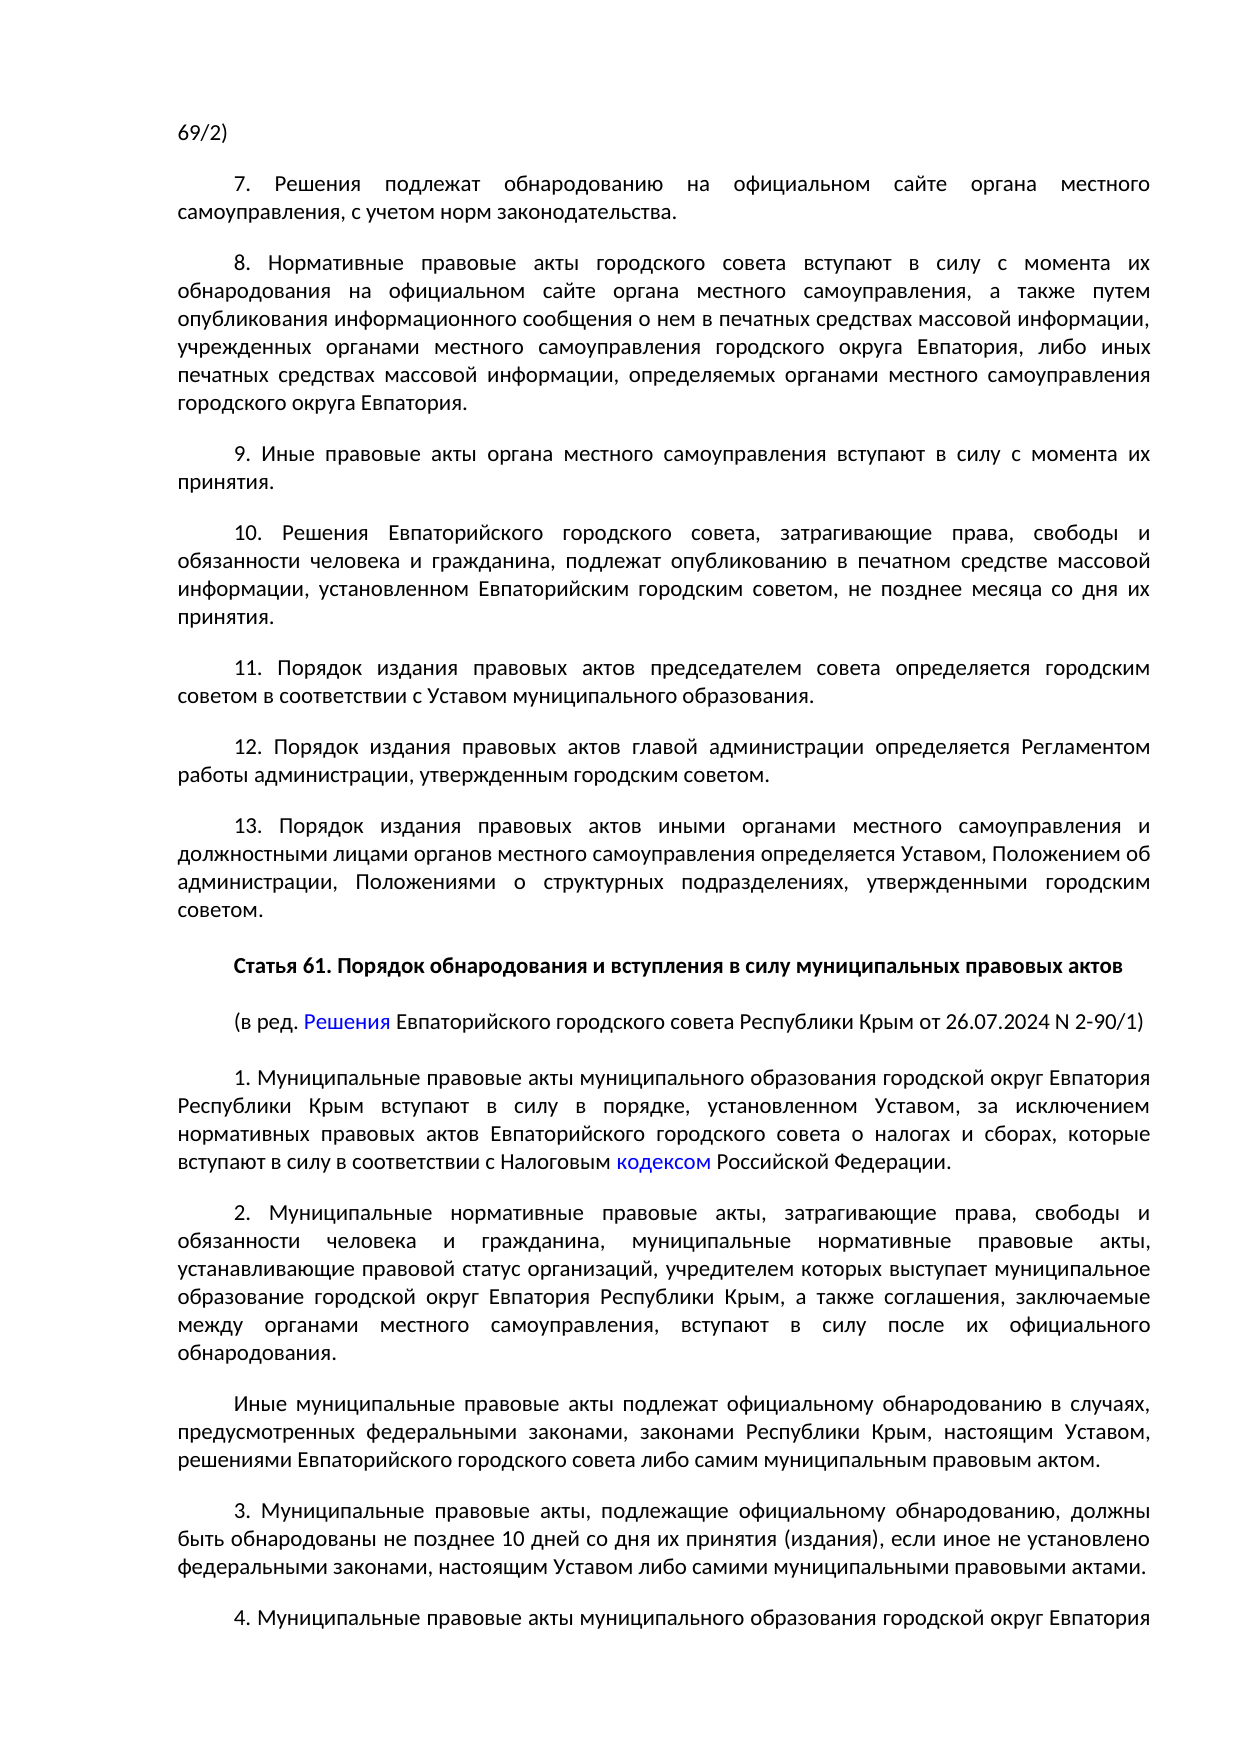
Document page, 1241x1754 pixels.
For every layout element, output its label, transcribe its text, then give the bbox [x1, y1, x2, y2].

title Статья 61. Порядок обнародования и вступления в силу муниципальных правовых актов [177, 951, 1152, 979]
text 8. Нормативные правовые акты городского совета вступают в силу с момента их обнародования на официальном сайте органа местного самоуправления, а также путем опубликования информационного сообщения о нем в печатных средствах массовой информации, учрежденных органами местного самоуправления городского округа Евпатория, либо иных печатных средствах массовой информации, определяемых органами местного самоуправления городского округа Евпатория. [177, 248, 1152, 416]
text 7. Решения подлежат обнародованию на официальном сайте органа местного самоуправления, с учетом норм законодательства. [177, 169, 1152, 225]
text 3. Муниципальные правовые акты, подлежащие официальному обнародованию, должны быть обнародованы не позднее 10 дней со дня их принятия (издания), если иное не установлено федеральными законами, настоящим Уставом либо самими муниципальными правовыми актами. [177, 1496, 1152, 1580]
text 1. Муниципальные правовые акты муниципального образования городской округ Евпатория Республики Крым вступают в силу в порядке, установленном Уставом, за исключением нормативных правовых актов Евпаторийского городского совета о налогах и сборах, которые вступают в силу в соответствии с Налоговым кодексом Российской Федерации. [177, 1063, 1152, 1175]
text 9. Иные правовые акты органа местного самоуправления вступают в силу с момента их принятия. [177, 439, 1152, 495]
text 13. Порядок издания правовых актов иными органами местного самоуправления и должностными лицами органов местного самоуправления определяется Уставом, Положением об администрации, Положениями о структурных подразделениях, утвержденными городским советом. [177, 811, 1152, 923]
text (в ред. Решения Евпаторийского городского совета Республики Крым от 26.07.2024 N 2-90/1) [177, 1007, 1152, 1035]
text Иные муниципальные правовые акты подлежат официальному обнародованию в случаях, предусмотренных федеральными законами, законами Республики Крым, настоящим Уставом, решениями Евпаторийского городского совета либо самим муниципальным правовым актом. [177, 1389, 1152, 1473]
text 12. Порядок издания правовых актов главой администрации определяется Регламентом работы администрации, утвержденным городским советом. [177, 732, 1152, 788]
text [177, 118, 1152, 146]
text 11. Порядок издания правовых актов председателем совета определяется городским советом в соответствии с Уставом муниципального образования. [177, 653, 1152, 709]
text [177, 1603, 1152, 1631]
text 2. Муниципальные нормативные правовые акты, затрагивающие права, свободы и обязанности человека и гражданина, муниципальные нормативные правовые акты, устанавливающие правовой статус организаций, учредителем которых выступает муниципальное образование городской округ Евпатория Республики Крым, а также соглашения, заключаемые между органами местного самоуправления, вступают в силу после их официального обнародования. [177, 1198, 1152, 1366]
text 10. Решения Евпаторийского городского совета, затрагивающие права, свободы и обязанности человека и гражданина, подлежат опубликованию в печатном средстве массовой информации, установленном Евпаторийским городским советом, не позднее месяца со дня их принятия. [177, 518, 1152, 630]
